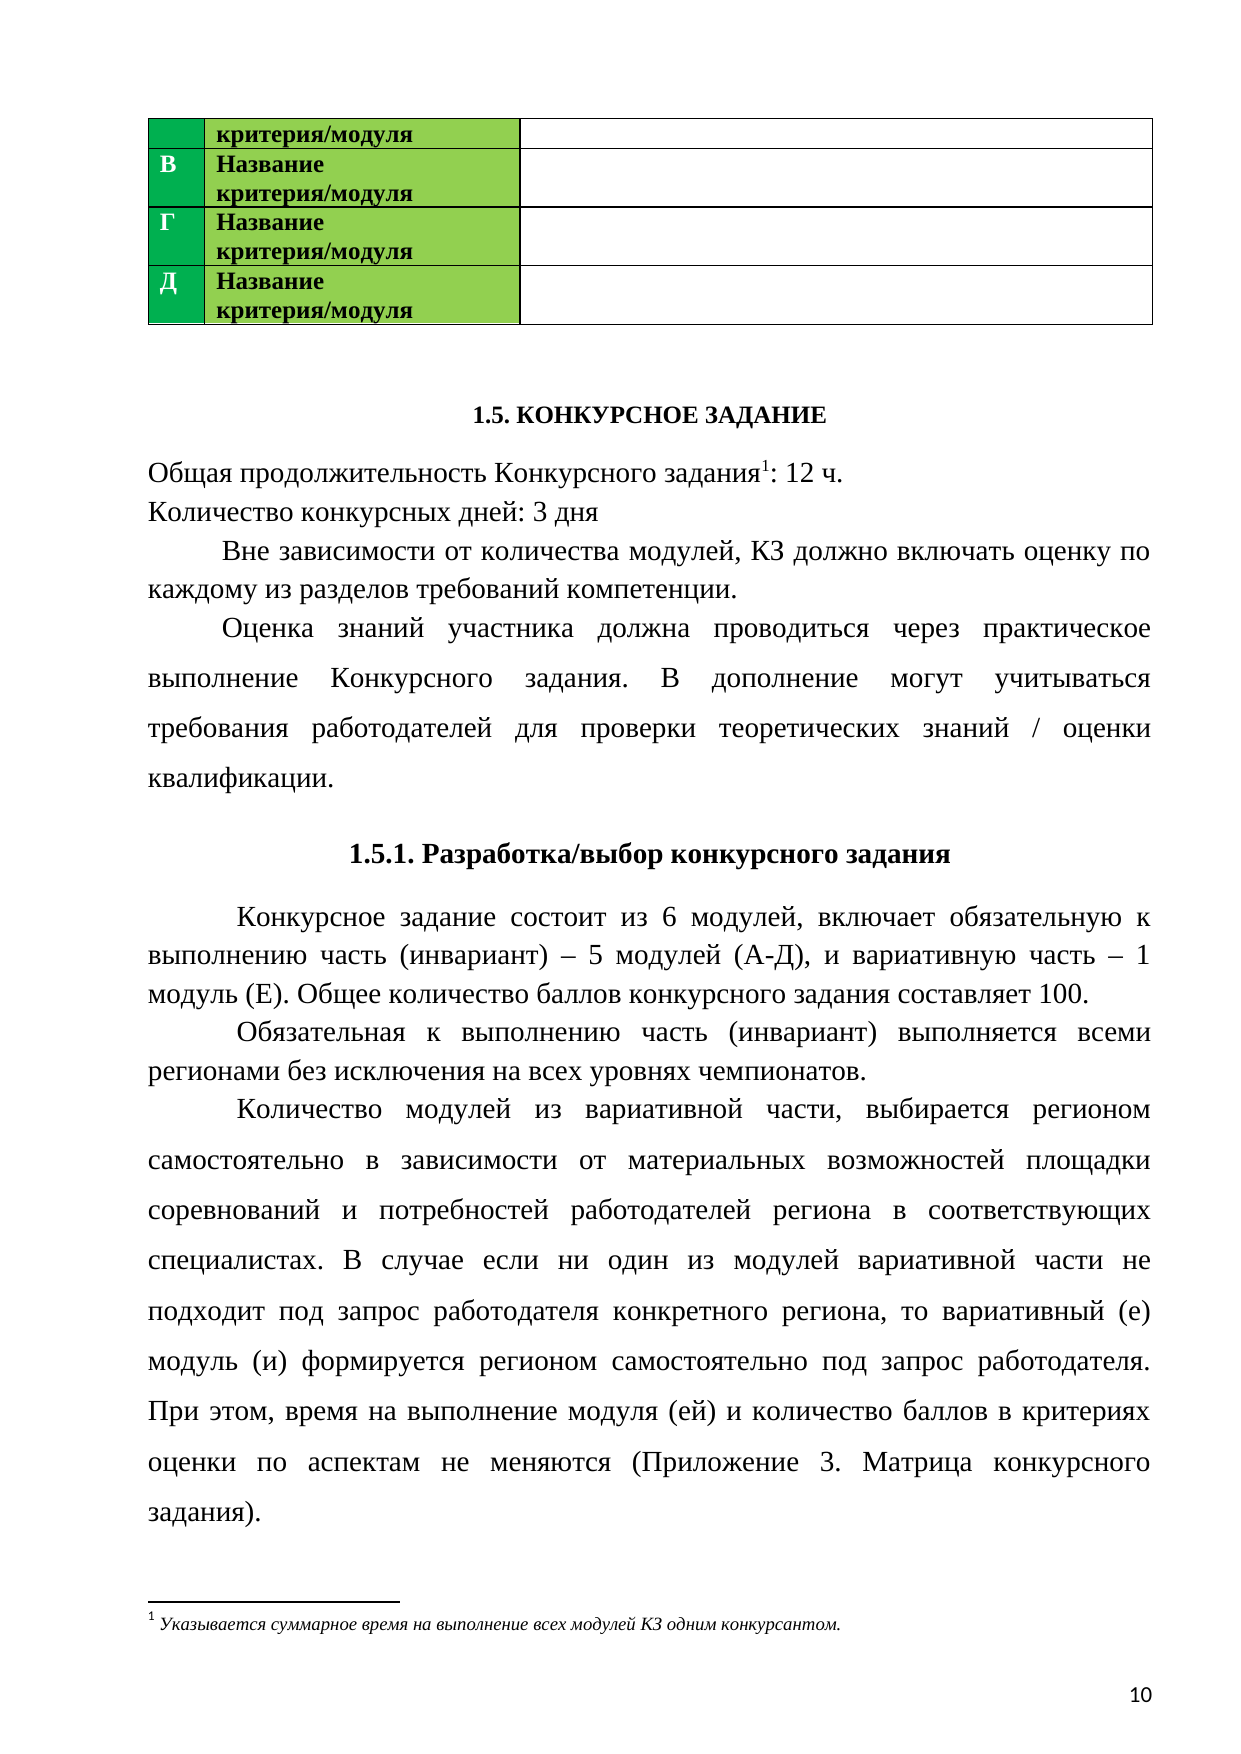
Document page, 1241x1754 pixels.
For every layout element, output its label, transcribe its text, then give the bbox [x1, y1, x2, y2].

table_cell Название критерия/модуля [205, 208, 519, 265]
text Оценка знаний участника должна проводиться через практическое выполнение Конкурсного задания. В дополнение могут учитываться требования работодателей для проверки теоретических знаний / оценки квалификации. [148, 610, 1152, 794]
table_cell [521, 149, 1152, 206]
text Конкурсное задание состоит из 6 модулей, включает обязательную к выполнению часть (инвариант) – 5 модулей (А-Д), и вариативную часть – 1 модуль (Е). Общее количество баллов конкурсного задания составляет 100. [148, 899, 1152, 1009]
text Вне зависимости от количества модулей, КЗ должно включать оценку по каждому из разделов требований компетенции. [148, 533, 1152, 605]
table_cell [521, 266, 1152, 323]
table_cell Название критерия/модуля [205, 149, 519, 206]
table_cell [521, 208, 1152, 265]
table_cell Б [149, 119, 204, 148]
text Количество модулей из вариативной части, выбирается регионом самостоятельно в зависимости от материальных возможностей площадки соревнований и потребностей работодателей региона в соответствующих специалистах. В случае если ни один из модулей вариативной части не подходит под запрос работодателя конкретного региона, то вариативный (е) модуль (и) формируется регионом самостоятельно под запрос работодателя. При этом, время на выполнение модуля (ей) и количество баллов в критериях оценки по аспектам не меняются (Приложение 3. Матрица конкурсного задания). [148, 1091, 1152, 1527]
text Общая продолжительность Конкурсного задания: 12 ч. [148, 456, 1152, 489]
table_cell Название критерия/модуля [205, 266, 519, 323]
text 1.5. КОНКУРСНОЕ ЗАДАНИЕ [148, 400, 1152, 429]
table_cell Д [149, 266, 204, 323]
table_cell [521, 119, 1152, 148]
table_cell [205, 119, 519, 148]
table_cell Г [149, 208, 204, 265]
text 1.5.1. Разработка/выбор конкурсного задания [148, 836, 1152, 869]
text Количество конкурсных дней: 3 дня [148, 494, 1152, 528]
table_cell В [149, 149, 204, 206]
text Обязательная к выполнению часть (инвариант) выполняется всеми регионами без исключения на всех уровнях чемпионатов. [148, 1014, 1152, 1086]
